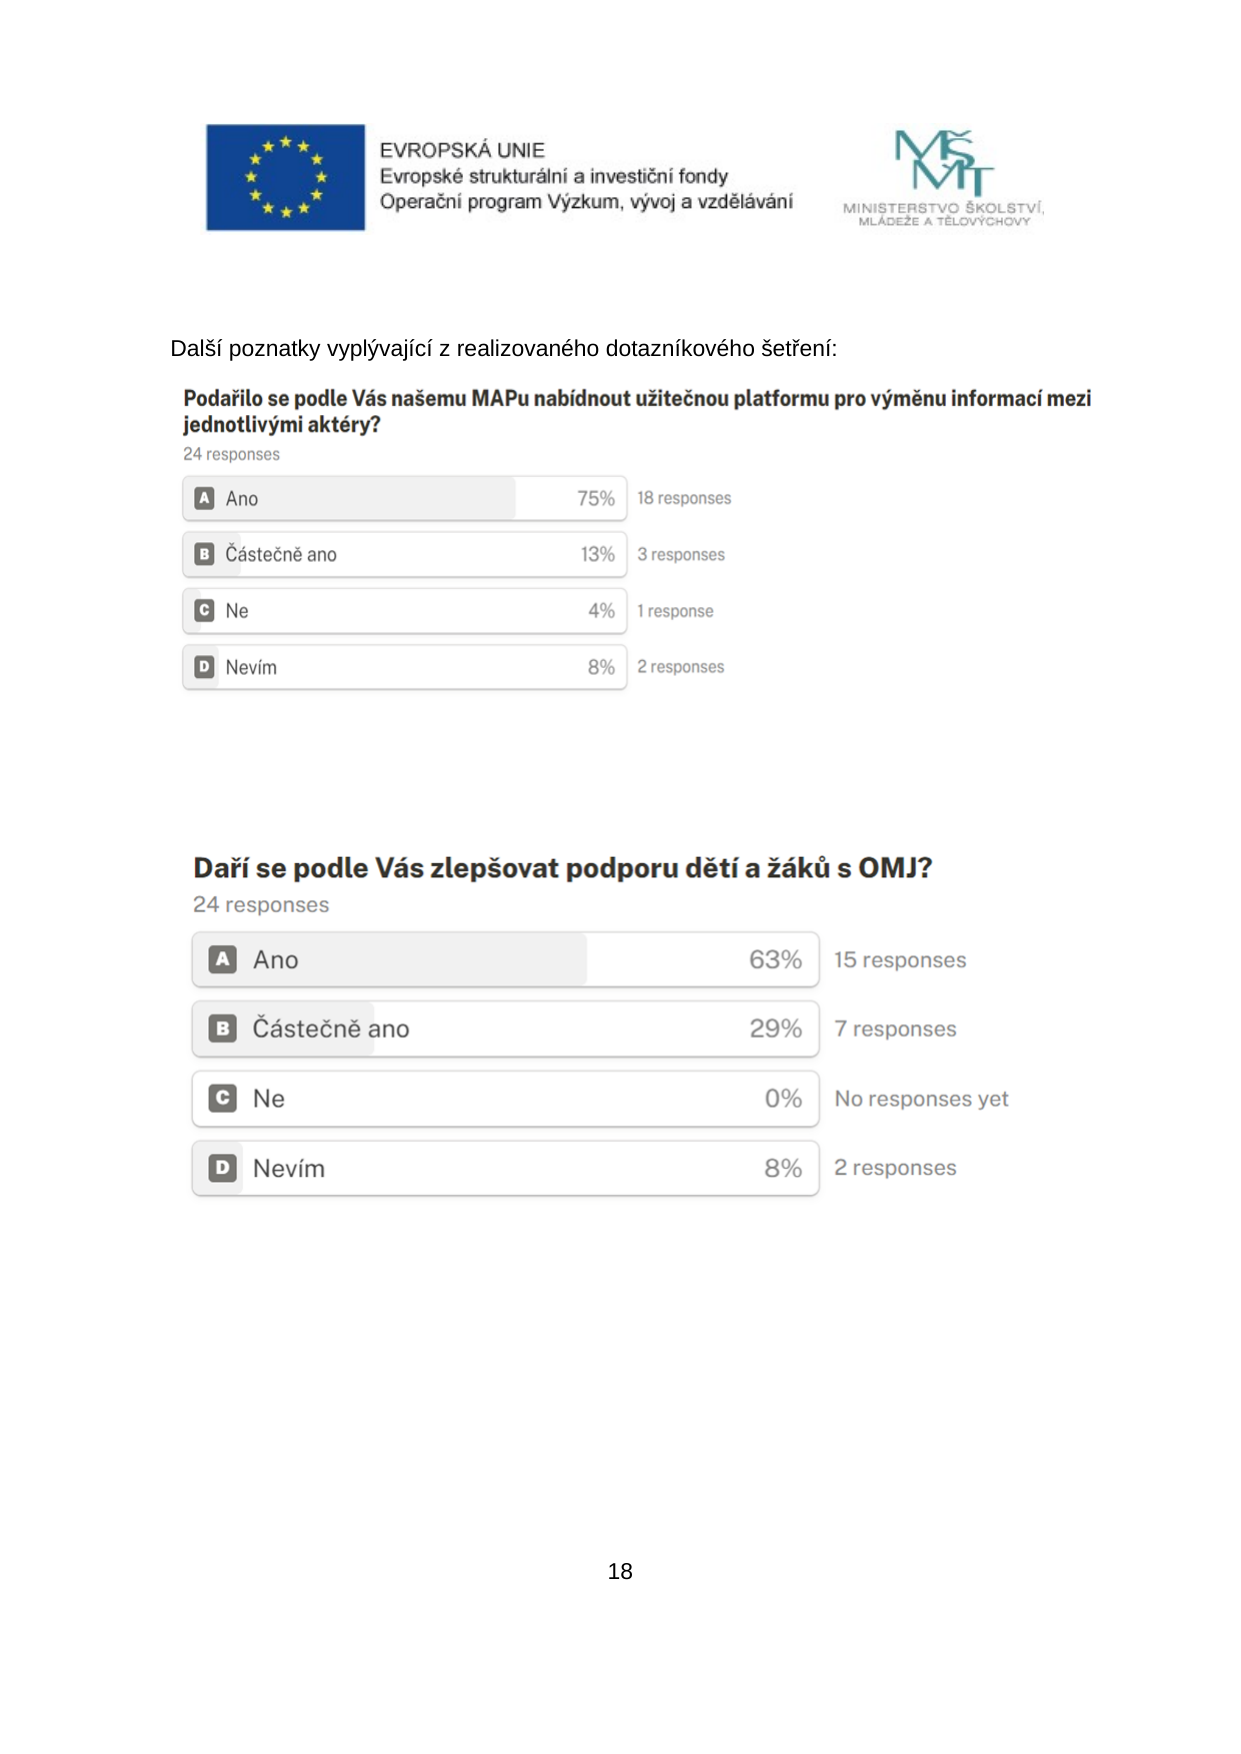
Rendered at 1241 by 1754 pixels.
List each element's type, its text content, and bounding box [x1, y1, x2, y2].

picture [200, 123, 1044, 235]
text Další poznatky vyplývající z realizovaného dotazníkového šetření: [170, 335, 1093, 361]
picture [170, 839, 1049, 1224]
picture [170, 374, 1111, 708]
